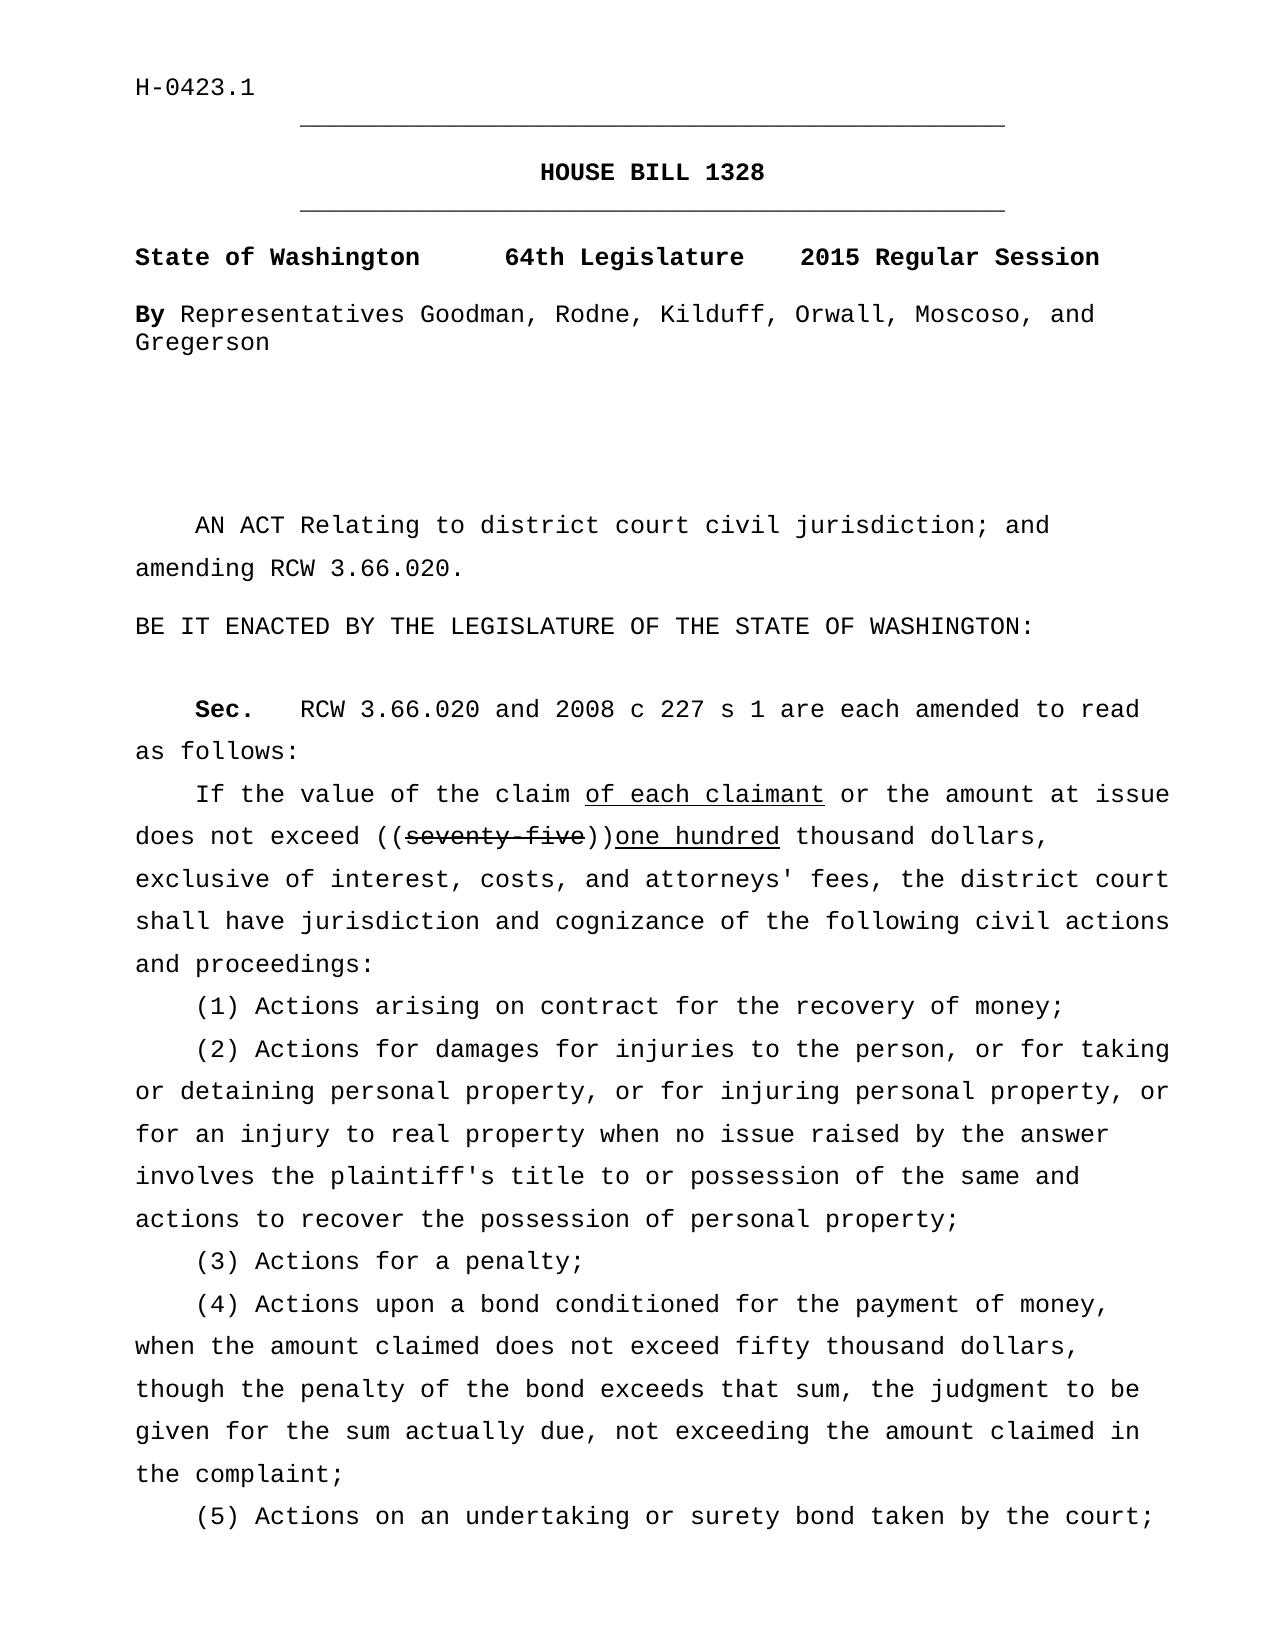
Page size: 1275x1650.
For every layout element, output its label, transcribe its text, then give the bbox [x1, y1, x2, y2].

text H-0423.1 [135, 75, 1170, 103]
text _______________________________________________ [135, 188, 1170, 217]
text HOUSE BILL 1328 [135, 160, 1170, 188]
text (1) Actions arising on contract for the recovery of money; [135, 981, 1170, 1023]
text State of Washington 64th Legislature 2015 Regular Session [135, 245, 1170, 273]
text (4) Actions upon a bond conditioned for the payment of money, when the amount claimed does not exceed fifty thousand dollars, though the penalty of the bond exceeds that sum, the judgment to be given for the sum actually due, not exceeding the amount claimed in the complaint; [135, 1278, 1170, 1491]
text (5) Actions on an undertaking or surety bond taken by the court; [135, 1491, 1170, 1533]
text AN ACT Relating to district court civil jurisdiction; and amending RCW 3.66.020. [135, 500, 1170, 585]
text BE IT ENACTED BY THE LEGISLATURE OF THE STATE OF WASHINGTON: [135, 613, 1170, 642]
text By Representatives Goodman, Rodne, Kilduff, Orwall, Moscoso, and Gregerson [135, 302, 1170, 358]
text _______________________________________________ [135, 103, 1170, 132]
text (3) Actions for a penalty; [135, 1236, 1170, 1278]
text (2) Actions for damages for injuries to the person, or for taking or detaining personal property, or for injuring personal property, or for an injury to real property when no issue raised by the answer involves the plaintiff's title to or possession of the same and actions to recover the possession of personal property; [135, 1023, 1170, 1236]
text Sec. RCW 3.66.020 and 2008 c 227 s 1 are each amended to read as follows: [135, 683, 1170, 768]
text If the value of the claim of each claimant or the amount at issue does not exceed ((seventy-five))one hundred thousand dollars, exclusive of interest, costs, and attorneys' fees, the district court shall have jurisdiction and cognizance of the following civil actions and proceedings: [135, 768, 1170, 981]
